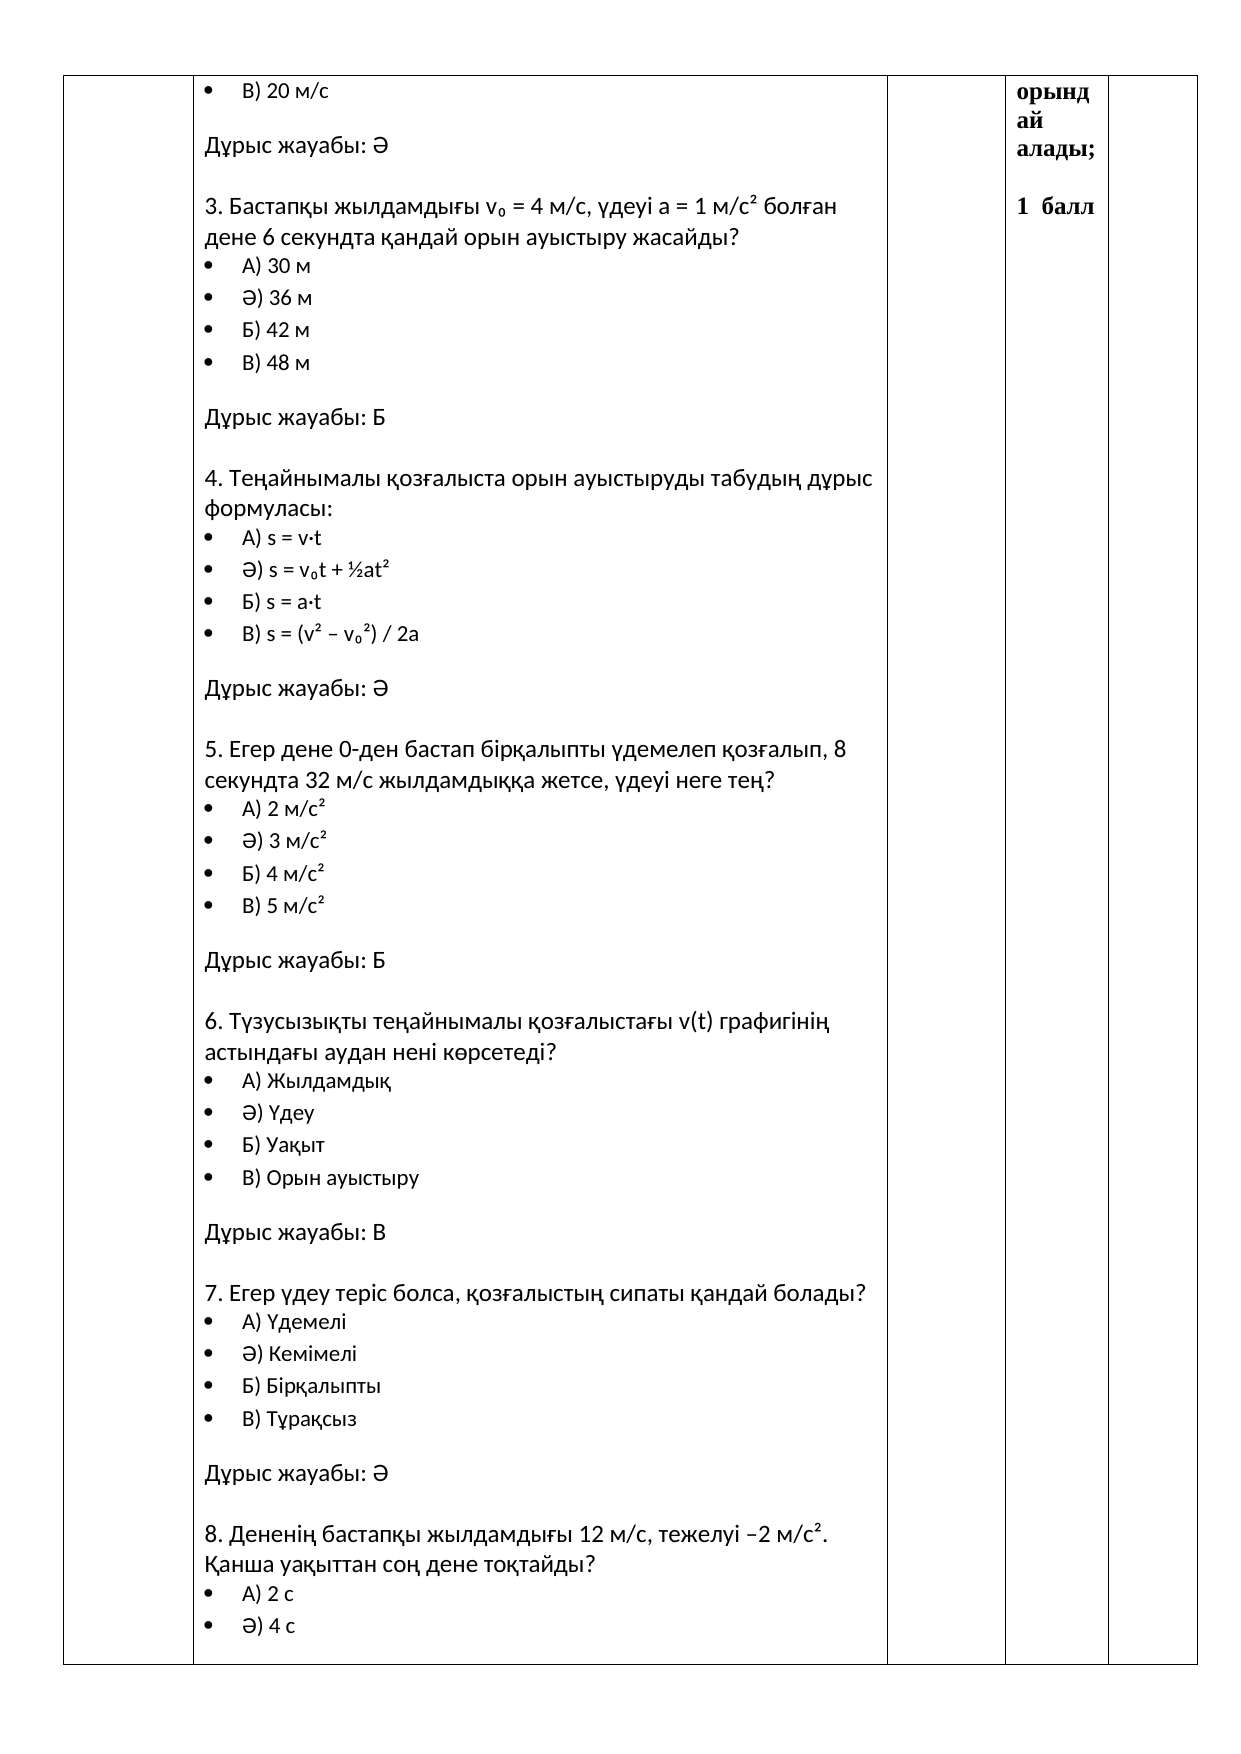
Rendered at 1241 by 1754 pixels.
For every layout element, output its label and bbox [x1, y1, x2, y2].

table_cell [1006, 76, 1108, 1664]
table_cell [64, 76, 193, 1664]
table_cell [1109, 76, 1197, 1664]
table_cell [194, 76, 887, 1664]
table_cell [888, 76, 1005, 1664]
